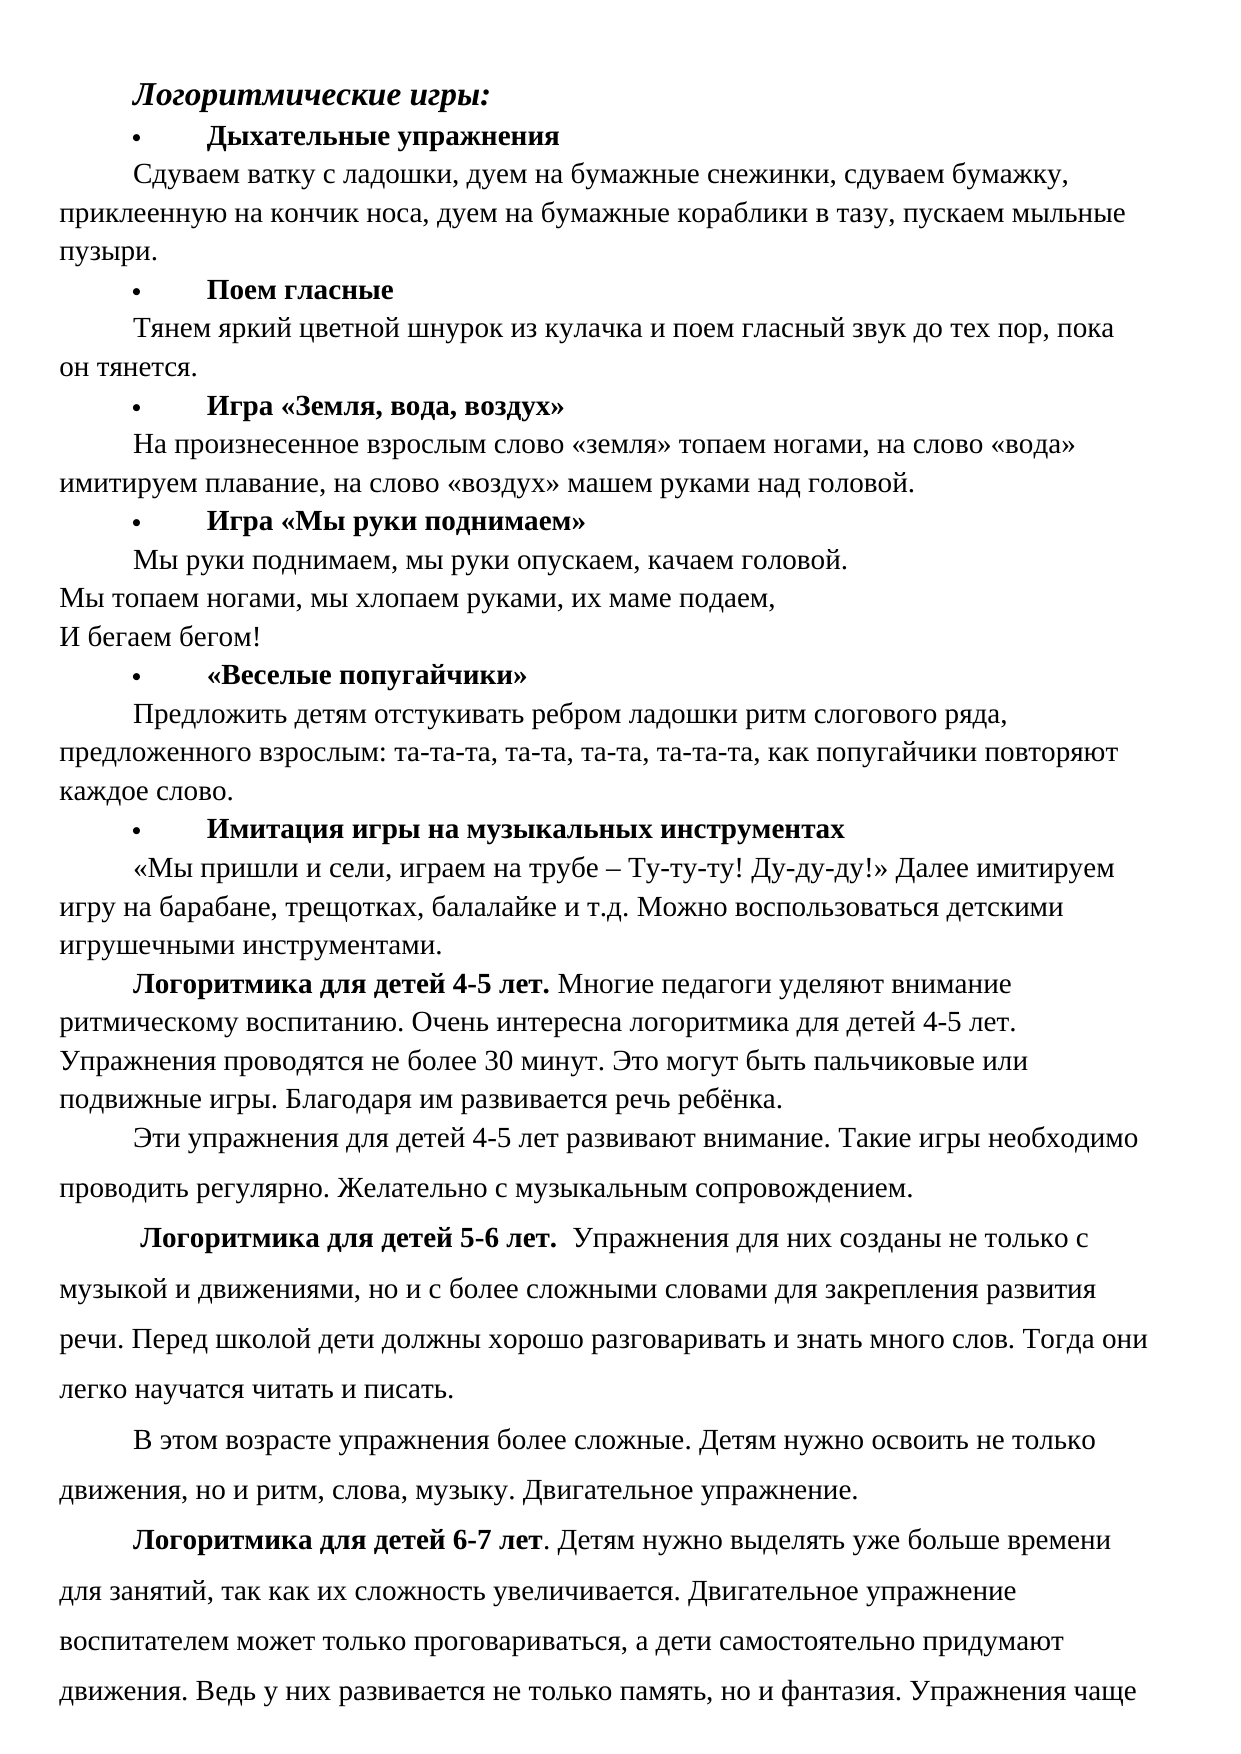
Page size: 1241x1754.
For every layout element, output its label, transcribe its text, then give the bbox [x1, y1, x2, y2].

text «Мы пришли и сели, играем на трубе – Ту-ту-ту! Ду-ду-ду!» Далее имитируем игру на барабане, трещотках, балалайке и т.д. Можно воспользоваться детскими игрушечными инструментами. [59, 850, 1152, 961]
text Мы руки поднимаем, мы руки опускаем, качаем головой. Мы топаем ногами, мы хлопаем руками, их маме подаем, И бегаем бегом! [59, 542, 1152, 652]
list Игра «Земля, вода, воздух» [59, 388, 1152, 421]
list Дыхательные упражнения [59, 118, 1152, 151]
list Имитация игры на музыкальных инструментах [59, 812, 1152, 845]
text Тянем яркий цветной шнурок из кулачка и поем гласный звук до тех пор, пока он тянется. [59, 311, 1152, 383]
text Логоритмика для детей 4-5 лет. Многие педагоги уделяют внимание ритмическому воспитанию. Очень интересна логоритмика для детей 4-5 лет. Упражнения проводятся не более 30 минут. Это могут быть пальчиковые или подвижные игры. Благодаря им развивается речь ребёнка. [59, 966, 1152, 1115]
list Игра «Мы руки поднимаем» [59, 503, 1152, 537]
list Поем гласные [59, 272, 1152, 306]
text Логоритмика для детей 5-6 лет. Упражнения для них созданы не только с музыкой и движениями, но и с более сложными словами для закрепления развития речи. Перед школой дети должны хорошо разговаривать и знать много слов. Тогда они легко научатся читать и писать. [59, 1221, 1152, 1405]
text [59, 1522, 1152, 1707]
text Эти упражнения для детей 4-5 лет развивают внимание. Такие игры необходимо проводить регулярно. Желательно с музыкальным сопровождением. [59, 1120, 1152, 1204]
text На произнесенное взрослым слово «земля» топаем ногами, на слово «вода» имитируем плавание, на слово «воздух» машем руками над головой. [59, 426, 1152, 498]
text Логоритмические игры: [59, 74, 1152, 112]
text Предложить детям отстукивать ребром ладошки ритм слогового ряда, предложенного взрослым: та-та-та, та-та, та-та, та-та-та, как попугайчики повторяют каждое слово. [59, 696, 1152, 807]
text Сдуваем ватку с ладошки, дуем на бумажные снежинки, сдуваем бумажку, приклеенную на кончик носа, дуем на бумажные кораблики в тазу, пускаем мыльные пузыри. [59, 156, 1152, 267]
text В этом возрасте упражнения более сложные. Детям нужно освоить не только движения, но и ритм, слова, музыку. Двигательное упражнение. [59, 1422, 1152, 1506]
list «Веселые попугайчики» [59, 657, 1152, 691]
